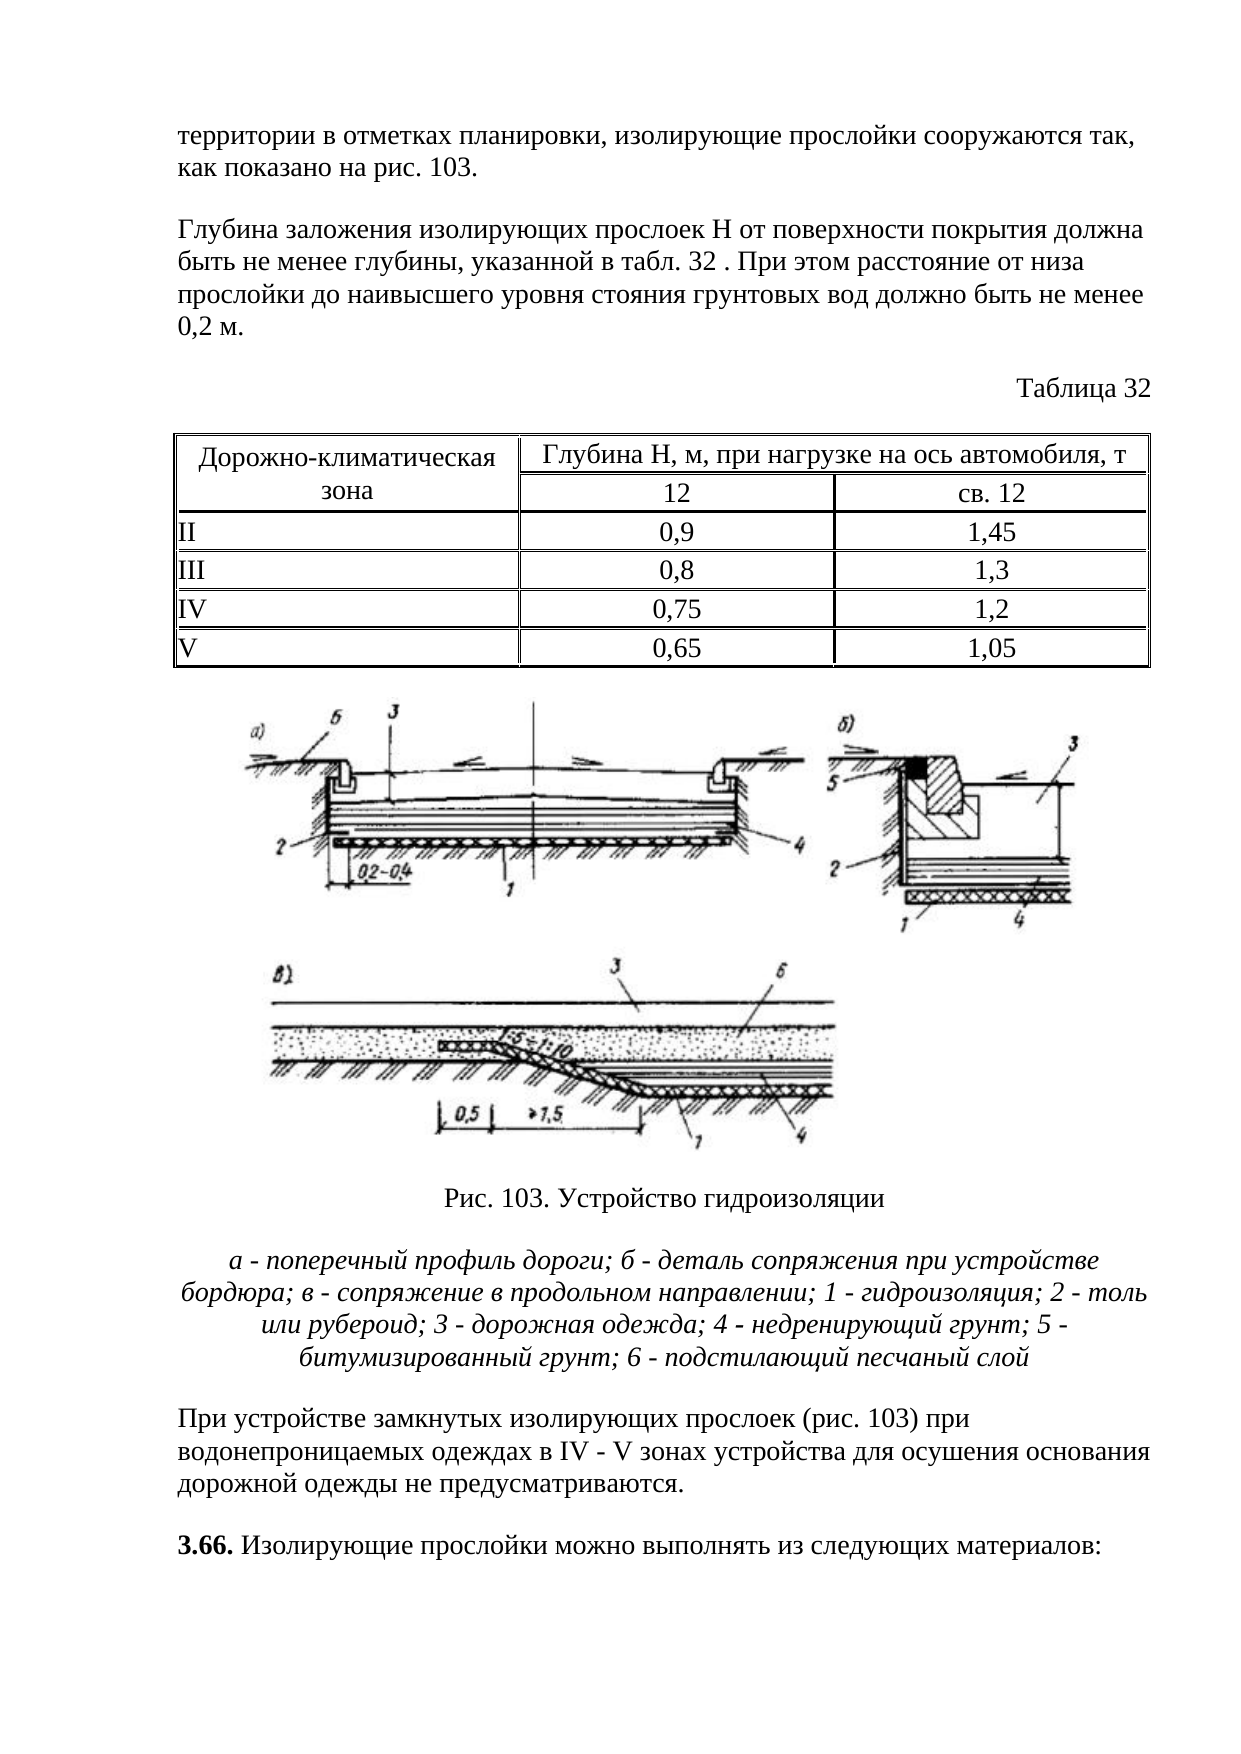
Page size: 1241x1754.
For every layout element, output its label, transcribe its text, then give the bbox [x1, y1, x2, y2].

text Таблица 32 [177, 371, 1152, 403]
text 3.66. Изолирующие прослойки можно выполнять из следующих материалов: [177, 1528, 1152, 1560]
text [177, 118, 1152, 183]
table_cell 0,8 [521, 552, 833, 587]
text Глубина заложения изолирующих прослоек Н от поверхности покрытия должна быть не менее глубины, указанной в табл. 32 . При этом расстояние от низа прослойки до наивысшего уровня стояния грунтовых вод должно быть не менее 0,2 м. [177, 212, 1152, 342]
table_cell 0,65 [520, 630, 834, 665]
text При устройстве замкнутых изолирующих прослоек (рис. 103) при водонепроницаемых одеждах в IV - V зонах устройства для осушения основания дорожной одежды не предусматриваются. [177, 1401, 1152, 1499]
table_cell 0,75 [521, 591, 833, 626]
text Рис. 103. Устройство гидроизоляции [177, 1181, 1152, 1213]
table_cell 1,45 [836, 510, 1148, 549]
table_cell IV [177, 588, 518, 626]
table_cell II [177, 510, 518, 549]
table_cell III [175, 549, 519, 587]
table_cell 0,9 [521, 513, 833, 549]
table_cell 1,3 [834, 549, 1149, 587]
table_cell 1,2 [836, 588, 1148, 626]
table_cell 1,05 [834, 626, 1148, 665]
table_cell св. 12 [836, 471, 1148, 510]
table_cell V [177, 626, 519, 665]
table_cell 12 [521, 475, 833, 510]
picture [237, 697, 1092, 1152]
text a - поперечный профиль дороги; б - деталь сопряжения при устройстве бордюра; в - сопряжение в продольном направлении; 1 - гидроизоляция; 2 - толь или рубероид; 3 - дорожная одежда; 4 - недренирующий грунт; 5 - битумизированный грунт; 6 - подстилающий песчаный слой [177, 1243, 1152, 1372]
table_header Глубина Н, м, при нагрузке на ось автомобиля, т [520, 436, 1148, 471]
table_header Дорожно-климатическая зона [177, 436, 519, 510]
